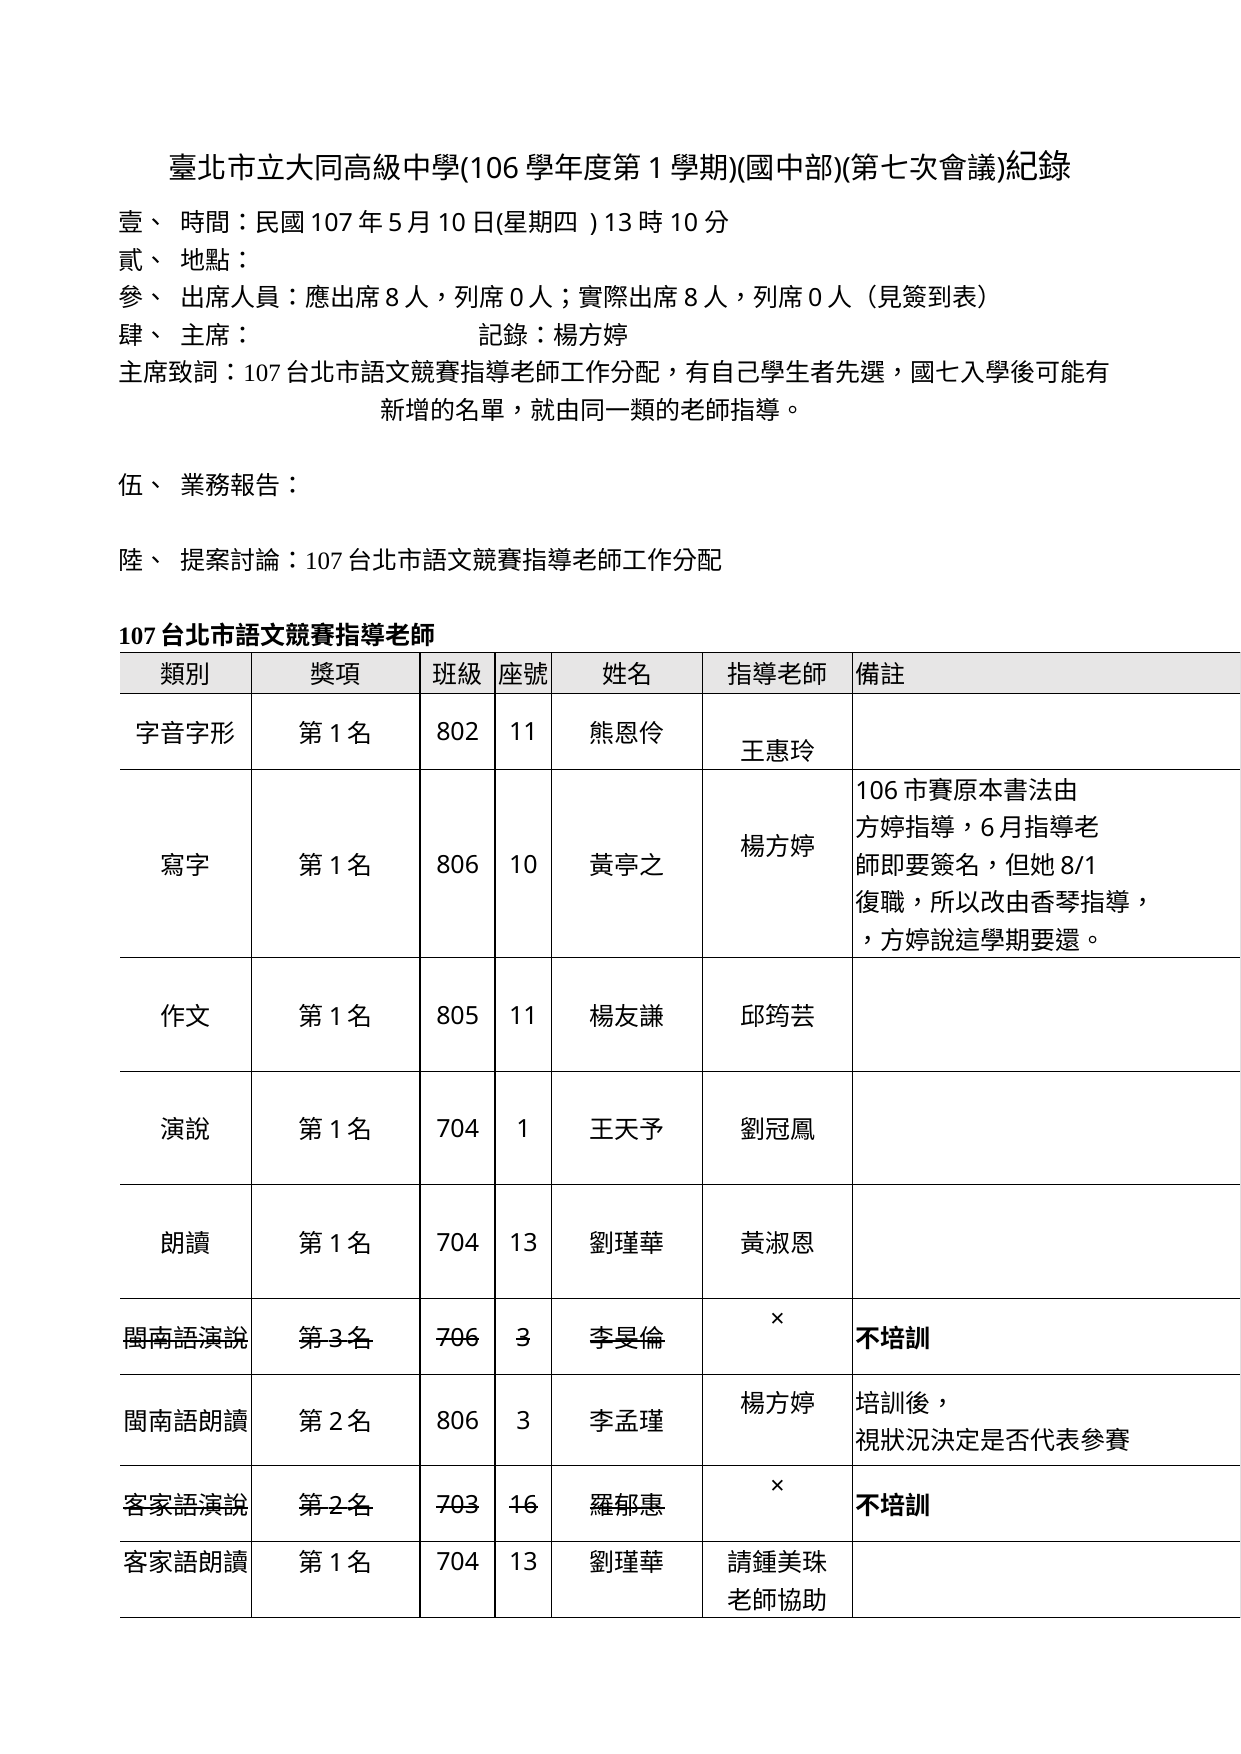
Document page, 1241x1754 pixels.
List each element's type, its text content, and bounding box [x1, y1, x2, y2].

table_cell 704 [421, 1185, 494, 1298]
table_cell 黃亭之 [552, 770, 702, 957]
list 出席人員：應出席8人，列席0人；實際出席8人，列席0人（見簽到表） [118, 277, 1122, 314]
table_cell 704 [421, 1072, 494, 1184]
table_cell 第2名 [252, 1466, 419, 1541]
list 主席： 記錄：楊方婷 [118, 314, 1122, 352]
table_cell 閩南語朗讀 [120, 1375, 251, 1465]
table_cell 培訓後， 視狀況決定是否代表參賽 [853, 1375, 1240, 1465]
table_cell 13 [496, 1185, 551, 1298]
table_cell 703 [421, 1466, 494, 1541]
table_cell 第1名 [252, 694, 419, 769]
table_cell 王天予 [552, 1072, 702, 1184]
table_cell 11 [496, 958, 551, 1071]
table_cell 羅郁惠 [552, 1466, 702, 1541]
table_cell 寫字 [120, 770, 251, 957]
table_cell 3 [496, 1299, 551, 1374]
table_cell 706 [421, 1299, 494, 1374]
table_cell 熊恩伶 [552, 694, 702, 769]
list 提案討論：107台北市語文競賽指導老師工作分配 [118, 539, 1122, 577]
text 107台北市語文競賽指導老師 [118, 614, 1122, 652]
table_cell 客家語朗讀 [120, 1542, 251, 1617]
table_header 指導老師 [703, 653, 852, 693]
table_cell 楊友謙 [552, 958, 702, 1071]
table_cell [853, 694, 1240, 769]
table_cell 704 [421, 1542, 494, 1617]
table_cell [853, 958, 1240, 1071]
table_cell 1 [496, 1072, 551, 1184]
table_cell 李孟瑾 [552, 1375, 702, 1465]
table_cell 朗讀 [120, 1185, 251, 1298]
table_header 備註 [853, 653, 1240, 693]
table_cell 806 [421, 1375, 494, 1465]
table_cell [853, 1185, 1240, 1298]
table_cell 第1名 [252, 1185, 419, 1298]
table_cell [853, 1072, 1240, 1184]
table_cell 劉冠鳳 [703, 1072, 852, 1184]
table_cell 演說 [120, 1072, 251, 1184]
table_header 班級 [421, 653, 494, 693]
table_cell 王惠玲 [703, 694, 852, 769]
table_cell 802 [421, 694, 494, 769]
table_cell × [703, 1466, 852, 1541]
table_cell 不培訓 [853, 1466, 1240, 1541]
table_cell 客家語演說 [120, 1466, 251, 1541]
table_cell 第1名 [252, 958, 419, 1071]
text 主席致詞：107台北市語文競賽指導老師工作分配，有自己學生者先選，國七入學後可能有新增的名單，就由同一類的老師指導。 [118, 352, 1122, 427]
table_cell 李旻倫 [552, 1299, 702, 1374]
table_header 類別 [120, 653, 251, 693]
table_cell 第1名 [252, 1072, 419, 1184]
table_cell 黃淑恩 [703, 1185, 852, 1298]
table_cell 楊方婷 [703, 1375, 852, 1465]
table_cell 13 [496, 1542, 551, 1617]
table_header 獎項 [252, 653, 419, 693]
table_cell 不培訓 [853, 1299, 1240, 1374]
table_cell 字音字形 [120, 694, 251, 769]
table_cell 第3名 [252, 1299, 419, 1374]
table_cell 16 [496, 1466, 551, 1541]
table_cell 閩南語演說 [120, 1299, 251, 1374]
table_cell 楊方婷 [703, 770, 852, 957]
table_cell × [703, 1299, 852, 1374]
table_cell 11 [496, 694, 551, 769]
table_cell 作文 [120, 958, 251, 1071]
table_cell 10 [496, 770, 551, 957]
list 業務報告： [118, 464, 1122, 502]
text 臺北市立大同高級中學(106學年度第1學期)(國中部)(第七次會議)紀錄 [118, 127, 1122, 202]
table_cell 邱筠芸 [703, 958, 852, 1071]
table_cell 劉瑾華 [552, 1185, 702, 1298]
table_cell 第2名 [252, 1375, 419, 1465]
table_cell 請鍾美珠 老師協助 [703, 1542, 852, 1617]
table_cell [853, 1542, 1240, 1617]
table_cell 3 [496, 1375, 551, 1465]
table_cell 106市賽原本書法由 方婷指導，6月指導老 師即要簽名，但她8/1 復職，所以改由香琴指導， ，方婷說這學期要還。 [853, 770, 1240, 957]
table_header 姓名 [552, 653, 702, 693]
table_cell 805 [421, 958, 494, 1071]
table_cell 第1名 [252, 770, 419, 957]
list 地點： [118, 239, 1122, 277]
table_cell 劉瑾華 [552, 1542, 702, 1617]
table_header 座號 [496, 653, 551, 693]
table_cell 第1名 [252, 1542, 419, 1617]
list 時間：民國107年5月10日(星期四 ) 13 時 10 分 [118, 202, 1122, 239]
table_cell 806 [421, 770, 494, 957]
